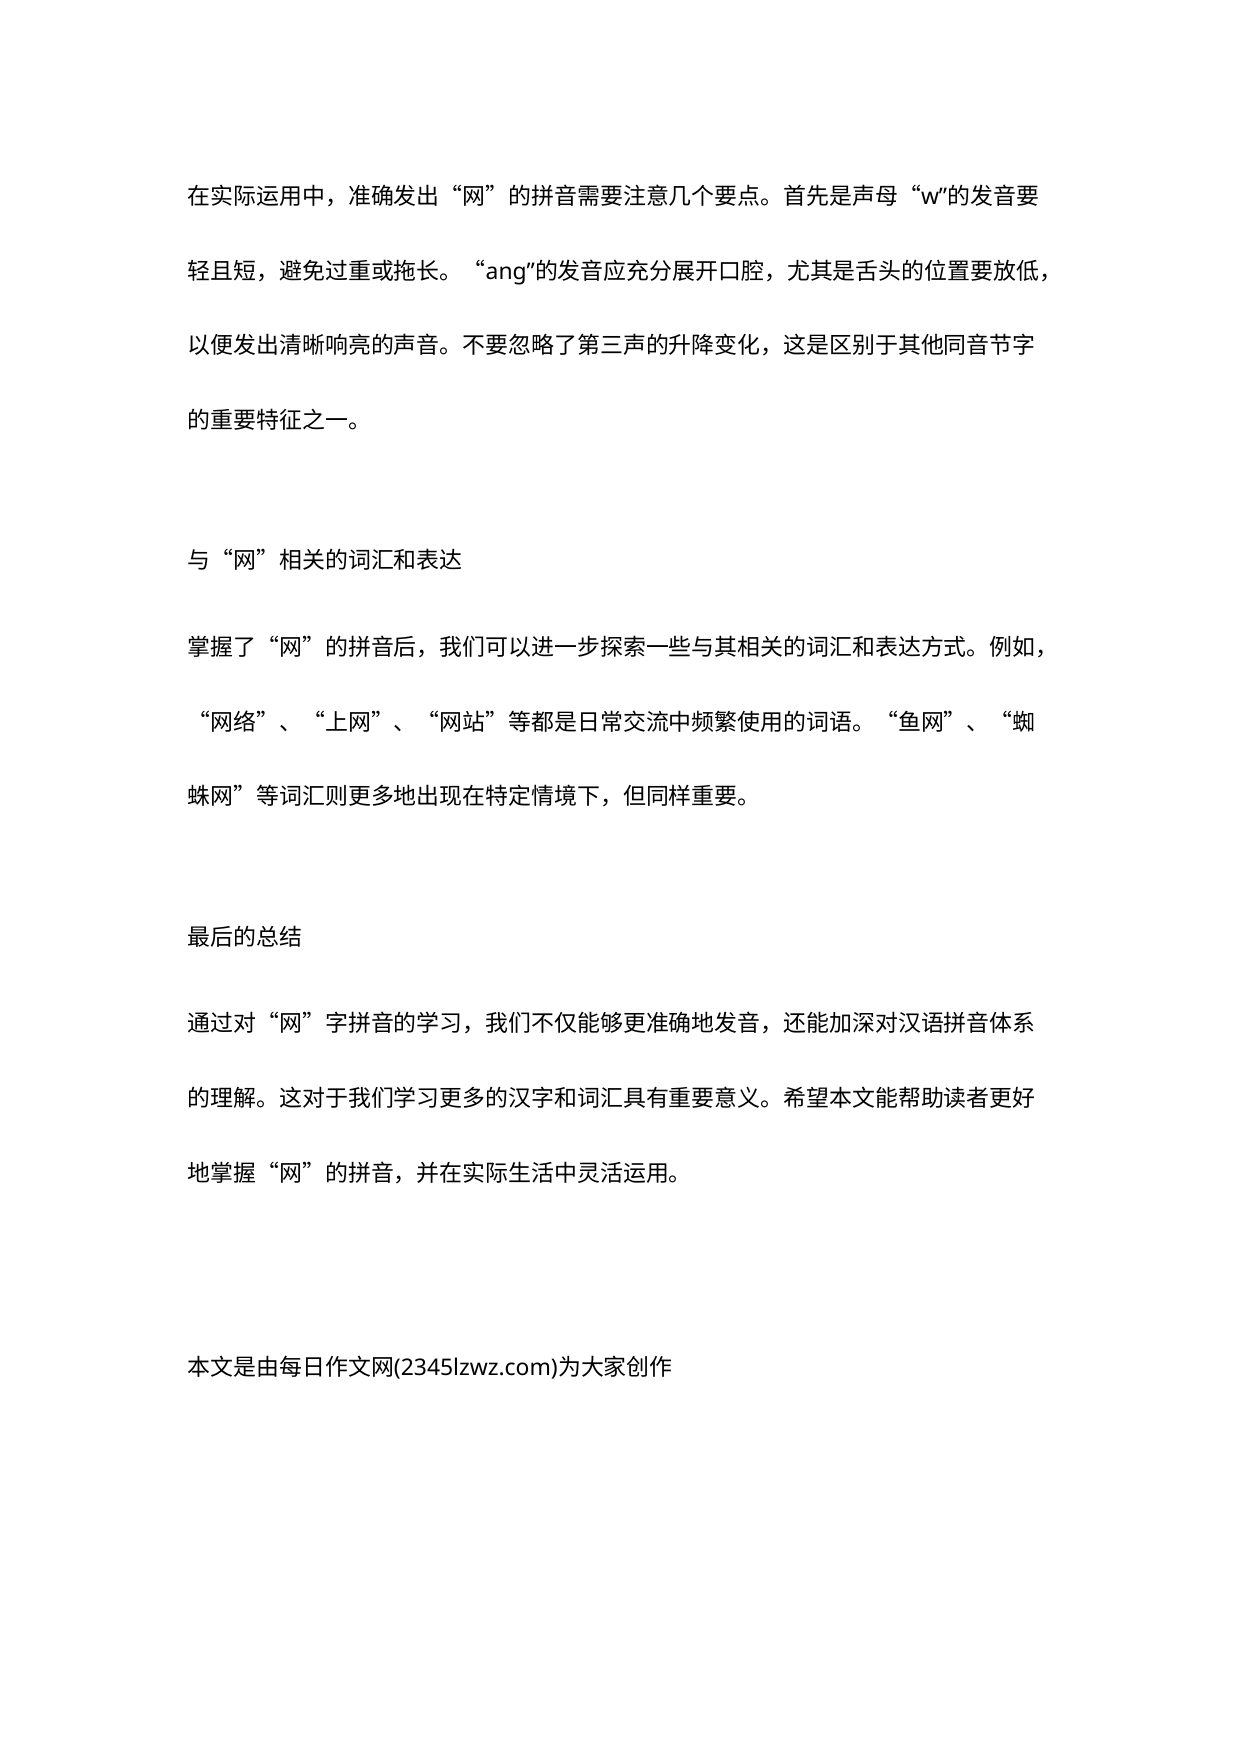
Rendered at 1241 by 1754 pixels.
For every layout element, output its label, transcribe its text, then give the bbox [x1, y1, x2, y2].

text 掌握了“网”的拼音后，我们可以进一步探索一些与其相关的词汇和表达方式。例如，“网络”、“上网”、“网站”等都是日常交流中频繁使用的词语。“鱼网”、“蜘蛛网”等词汇则更多地出现在特定情境下，但同样重要。 [187, 613, 1053, 827]
text 本文是由每日作文网(2345lzwz.com)为大家创作 [187, 1333, 1053, 1398]
text 在实际运用中，准确发出“网”的拼音需要注意几个要点。首先是声母“w”的发音要轻且短，避免过重或拖长。“ang”的发音应充分展开口腔，尤其是舌头的位置要放低，以便发出清晰响亮的声音。不要忽略了第三声的升降变化，这是区别于其他同音节字的重要特征之一。 [187, 162, 1053, 451]
text 最后的总结 [187, 903, 1053, 968]
text 与“网”相关的词汇和表达 [187, 526, 1053, 591]
text 通过对“网”字拼音的学习，我们不仅能够更准确地发音，还能加深对汉语拼音体系的理解。这对于我们学习更多的汉字和词汇具有重要意义。希望本文能帮助读者更好地掌握“网”的拼音，并在实际生活中灵活运用。 [187, 989, 1053, 1204]
